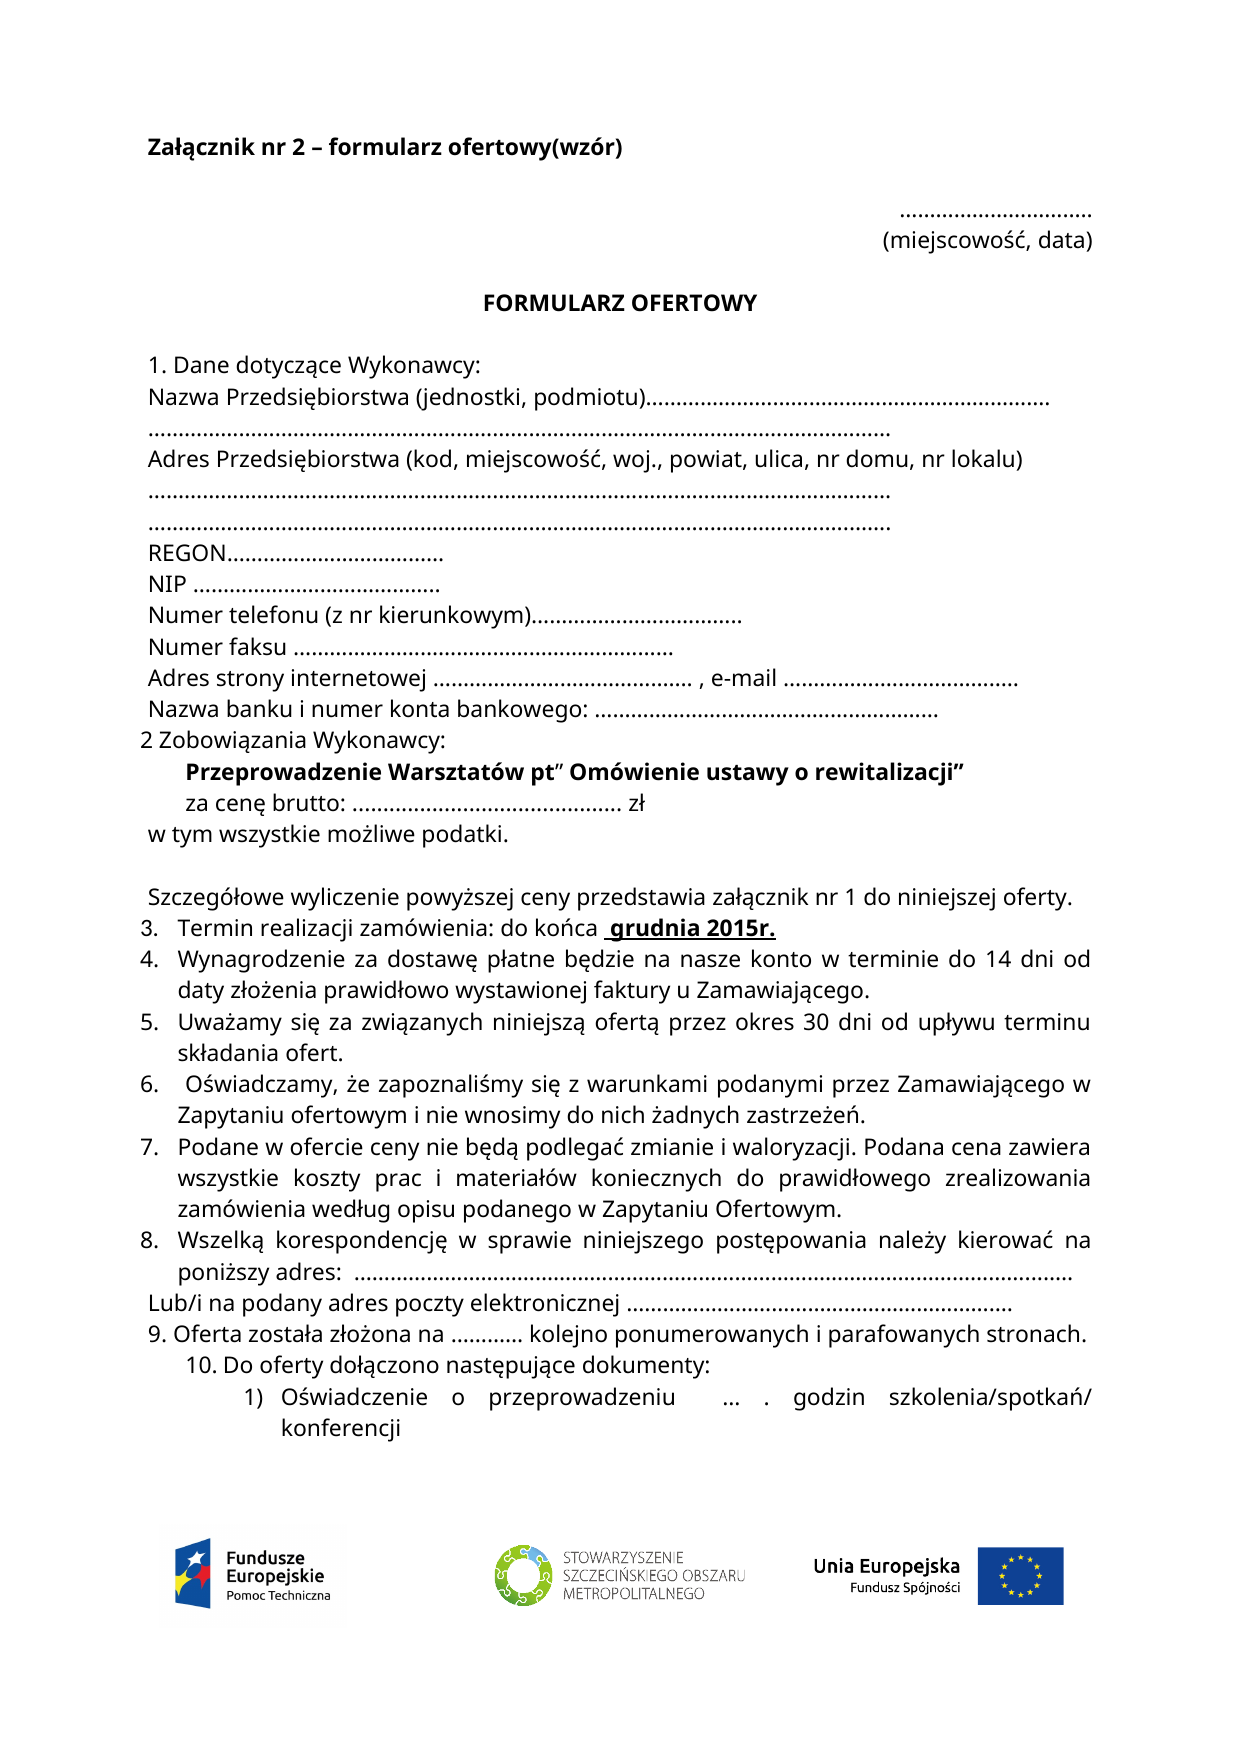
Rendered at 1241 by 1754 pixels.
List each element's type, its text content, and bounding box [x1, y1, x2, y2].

text FORMULARZ OFERTOWY [148, 287, 1093, 318]
text …………………………………………………………………………………………………………… [148, 474, 1093, 506]
list Podane w ofercie ceny nie będą podlegać zmianie i waloryzacji. Podana cena zawiera wszystkie koszty prac i materiałów koniecznych do prawidłowego zrealizowania zamówienia według opisu podanego w Zapytaniu Ofertowym. [140, 1131, 1093, 1224]
text 9. Oferta została złożona na ………… kolejno ponumerowanych i parafowanych stronach. [148, 1318, 1093, 1349]
text NIP ………………………………….. [148, 568, 1093, 599]
text Adres Przedsiębiorstwa (kod, miejscowość, woj., powiat, ulica, nr domu, nr lokalu) [148, 443, 1093, 474]
list Wynagrodzenie za dostawę płatne będzie na nasze konto w terminie do 14 dni od daty złożenia prawidłowo wystawionej faktury u Zamawiającego. [140, 943, 1093, 1006]
text ………………………….. [148, 193, 1093, 224]
text ……………………………………………………………………………………………………..……. [148, 506, 1093, 537]
list Oświadczenie o przeprowadzeniu … . godzin szkolenia/spotkań/ konferencji [243, 1381, 1093, 1443]
text Lub/i na podany adres poczty elektronicznej ………………………………………………………. [148, 1287, 1093, 1318]
list Wszelką korespondencję w sprawie niniejszego postępowania należy kierować na poniższy adres: …………………………………………………………………………………………………...….. [140, 1224, 1093, 1287]
text Nazwa banku i numer konta bankowego: ………………………………………………… [148, 693, 1093, 724]
list Do oferty dołączono następujące dokumenty: [185, 1349, 1093, 1381]
text w tym wszystkie możliwe podatki. [148, 818, 1093, 849]
list Termin realizacji zamówienia: do końca grudnia 2015r. [140, 912, 1093, 943]
list Oświadczamy, że zapoznaliśmy się z warunkami podanymi przez Zamawiającego w Zapytaniu ofertowym i nie wnosimy do nich żadnych zastrzeżeń. [140, 1068, 1093, 1131]
text 2 Zobowiązania Wykonawcy: [140, 724, 1093, 756]
text Załącznik nr 2 – formularz ofertowy(wzór) [148, 131, 1093, 162]
text Adres strony internetowej ……………………………….…… , e-mail ……………….……………….. [148, 662, 1093, 693]
text (miejscowość, data) [148, 224, 1093, 256]
text Numer faksu ……………………………………………………… [148, 631, 1093, 662]
text Numer telefonu (z nr kierunkowym)…………………………….. [148, 599, 1093, 631]
text …………………………………………………………………………………………………………… [148, 412, 1093, 443]
picture [793, 1529, 1081, 1622]
picture [494, 1545, 745, 1606]
text Nazwa Przedsiębiorstwa (jednostki, podmiotu)…………………………………………………………. [148, 381, 1093, 412]
text Szczegółowe wyliczenie powyższej ceny przedstawia załącznik nr 1 do niniejszej oferty. [148, 881, 1093, 912]
text 1. Dane dotyczące Wykonawcy: [148, 349, 1093, 381]
text REGON……………………………… [148, 537, 1093, 568]
text za cenę brutto: ............................................ zł [185, 787, 1093, 818]
picture [158, 1524, 347, 1628]
list Uważamy się za związanych niniejszą ofertą przez okres 30 dni od upływu terminu składania ofert. [140, 1006, 1093, 1068]
text Przeprowadzenie Warsztatów pt” Omówienie ustawy o rewitalizacji” [185, 756, 1093, 787]
